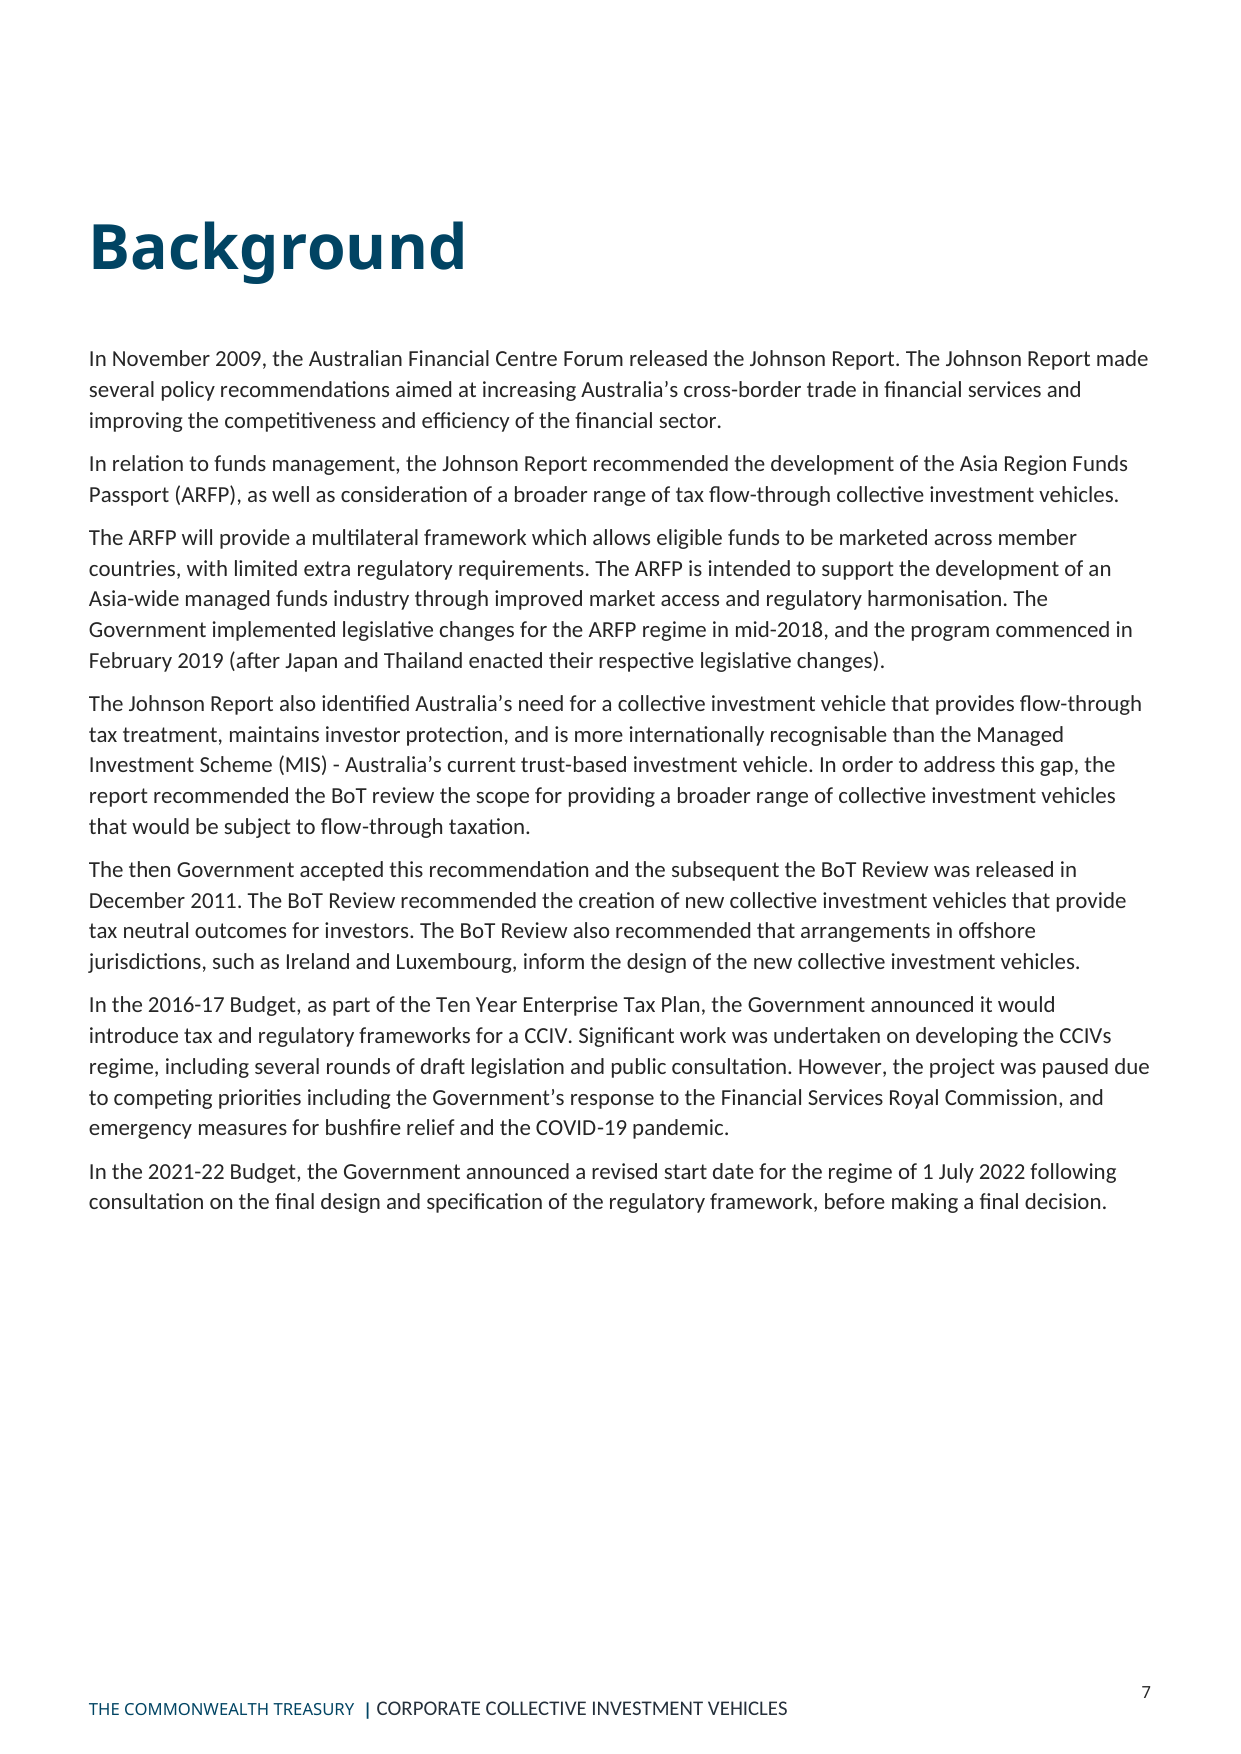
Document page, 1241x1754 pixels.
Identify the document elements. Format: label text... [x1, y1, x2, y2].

text In the 2016-17 Budget, as part of the Ten Year Enterprise Tax Plan, the Government announced it would introduce tax and regulatory frameworks for a CCIV. Significant work was undertaken on developing the CCIVs regime, including several rounds of draft legislation and public consultation. However, the project was paused due to competing priorities including the Government’s response to the Financial Services Royal Commission, and emergency measures for bushfire relief and the COVID-19 pandemic. [89, 991, 1152, 1142]
text In relation to funds management, the Johnson Report recommended the development of the Asia Region Funds Passport (ARFP), as well as consideration of a broader range of tax flow-through collective investment vehicles. [89, 449, 1152, 508]
text In the 2021-22 Budget, the Government announced a revised start date for the regime of 1 July 2022 following consultation on the final design and specification of the regulatory framework, before making a final decision. [89, 1157, 1152, 1216]
subtitle Background [89, 203, 1152, 288]
text The ARFP will provide a multilateral framework which allows eligible funds to be marketed across member countries, with limited extra regulatory requirements. The ARFP is intended to support the development of an Asia-wide managed funds industry through improved market access and regulatory harmonisation. The Government implemented legislative changes for the ARFP regime in mid-2018, and the program commenced in February 2019 (after Japan and Thailand enacted their respective legislative changes). [89, 523, 1152, 674]
text The then Government accepted this recommendation and the subsequent the BoT Review was released in December 2011. The BoT Review recommended the creation of new collective investment vehicles that provide tax neutral outcomes for investors. The BoT Review also recommended that arrangements in offshore jurisdictions, such as Ireland and Luxembourg, inform the design of the new collective investment vehicles. [89, 855, 1152, 975]
text In November 2009, the Australian Financial Centre Forum released the Johnson Report. The Johnson Report made several policy recommendations aimed at increasing Australia’s cross-border trade in financial services and improving the competitiveness and efficiency of the financial sector. [89, 344, 1152, 434]
text The Johnson Report also identified Australia’s need for a collective investment vehicle that provides flow-through tax treatment, maintains investor protection, and is more internationally recognisable than the Managed Investment Scheme (MIS) - Australia’s current trust-based investment vehicle. In order to address this gap, the report recommended the BoT review the scope for providing a broader range of collective investment vehicles that would be subject to flow-through taxation. [89, 689, 1152, 840]
